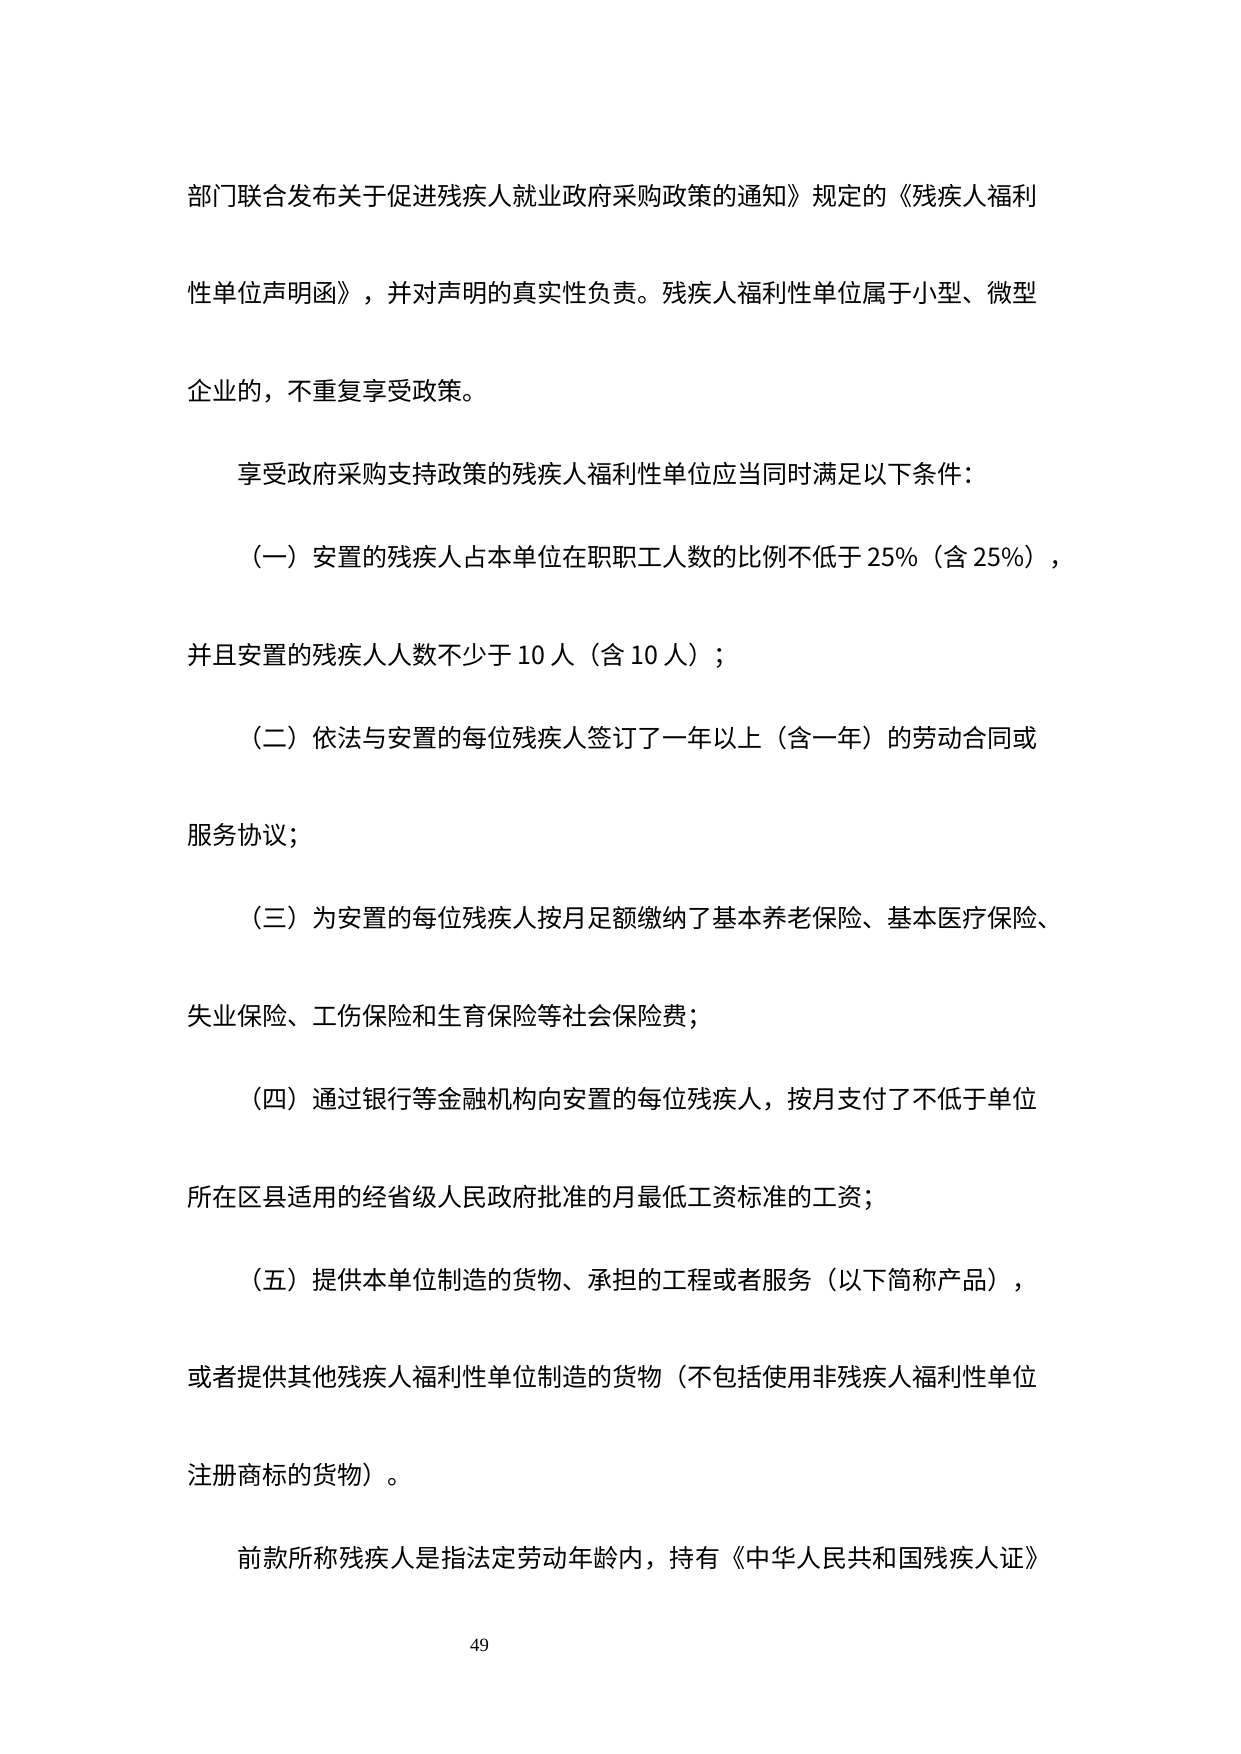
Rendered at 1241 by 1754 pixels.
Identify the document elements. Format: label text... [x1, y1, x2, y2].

text （一）安置的残疾人占本单位在职职工人数的比例不低于25%（含25%），并且安置的残疾人人数不少于10人（含10人）； [187, 523, 1053, 686]
text （五）提供本单位制造的货物、承担的工程或者服务（以下简称产品），或者提供其他残疾人福利性单位制造的货物（不包括使用非残疾人福利性单位注册商标的货物）。 [187, 1246, 1053, 1506]
text （二）依法与安置的每位残疾人签订了一年以上（含一年）的劳动合同或服务协议； [187, 704, 1053, 866]
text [187, 1524, 1053, 1589]
text （四）通过银行等金融机构向安置的每位残疾人，按月支付了不低于单位所在区县适用的经省级人民政府批准的月最低工资标准的工资； [187, 1065, 1053, 1228]
text （三）为安置的每位残疾人按月足额缴纳了基本养老保险、基本医疗保险、失业保险、工伤保险和生育保险等社会保险费； [187, 884, 1053, 1047]
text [187, 162, 1053, 422]
text 享受政府采购支持政策的残疾人福利性单位应当同时满足以下条件： [187, 440, 1053, 505]
